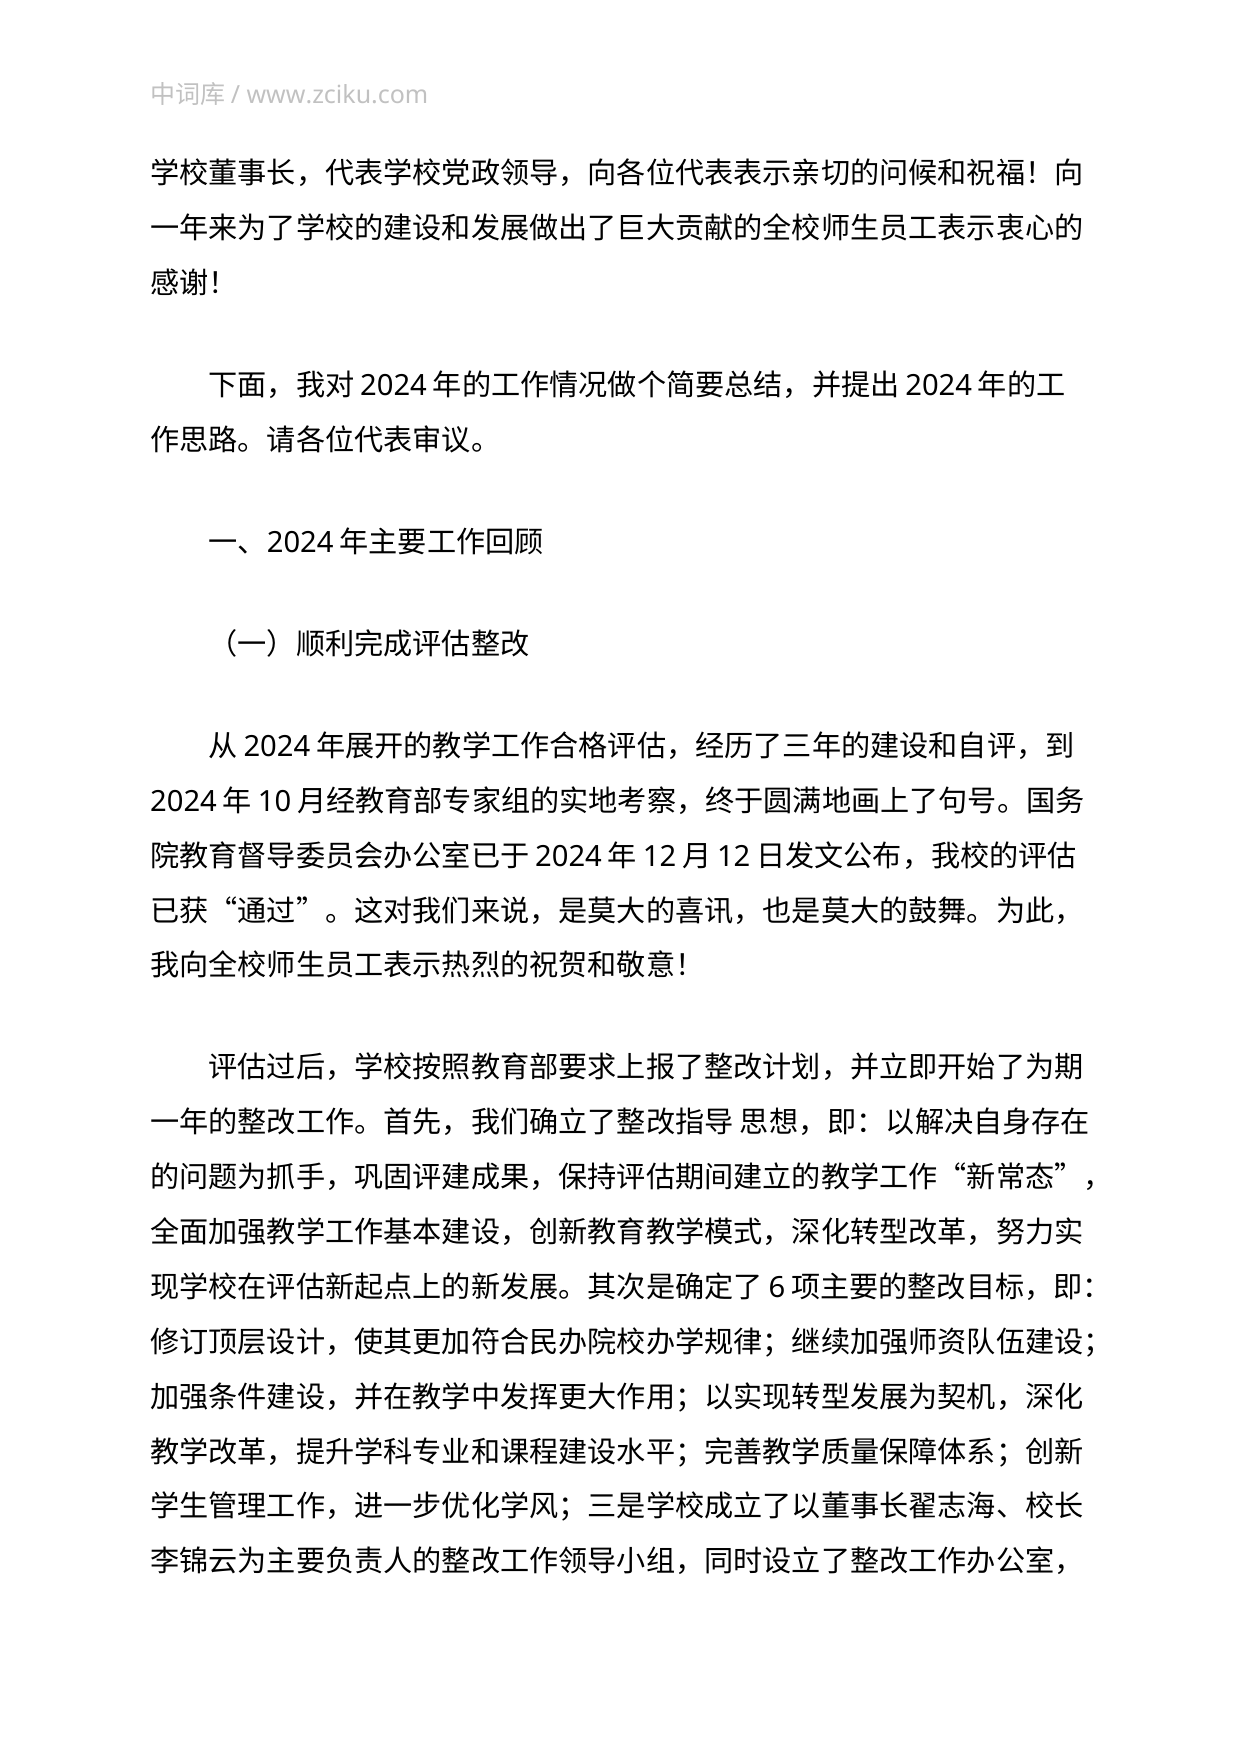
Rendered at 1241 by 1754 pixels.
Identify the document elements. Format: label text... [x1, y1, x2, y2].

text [150, 150, 1090, 302]
text （一）顺利完成评估整改 [150, 620, 1090, 663]
text 从2024年展开的教学工作合格评估，经历了三年的建设和自评，到2024年10月经教育部专家组的实地考察，终于圆满地画上了句号。国务院教育督导委员会办公室已于2024年12月12日发文公布，我校的评估已获“通过”。这对我们来说，是莫大的喜讯，也是莫大的鼓舞。为此，我向全校师生员工表示热烈的祝贺和敬意！ [150, 722, 1090, 984]
text 下面，我对2024年的工作情况做个简要总结，并提出2024年的工作思路。请各位代表审议。 [150, 362, 1090, 459]
text 一、2024年主要工作回顾 [150, 518, 1090, 561]
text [150, 1044, 1090, 1580]
